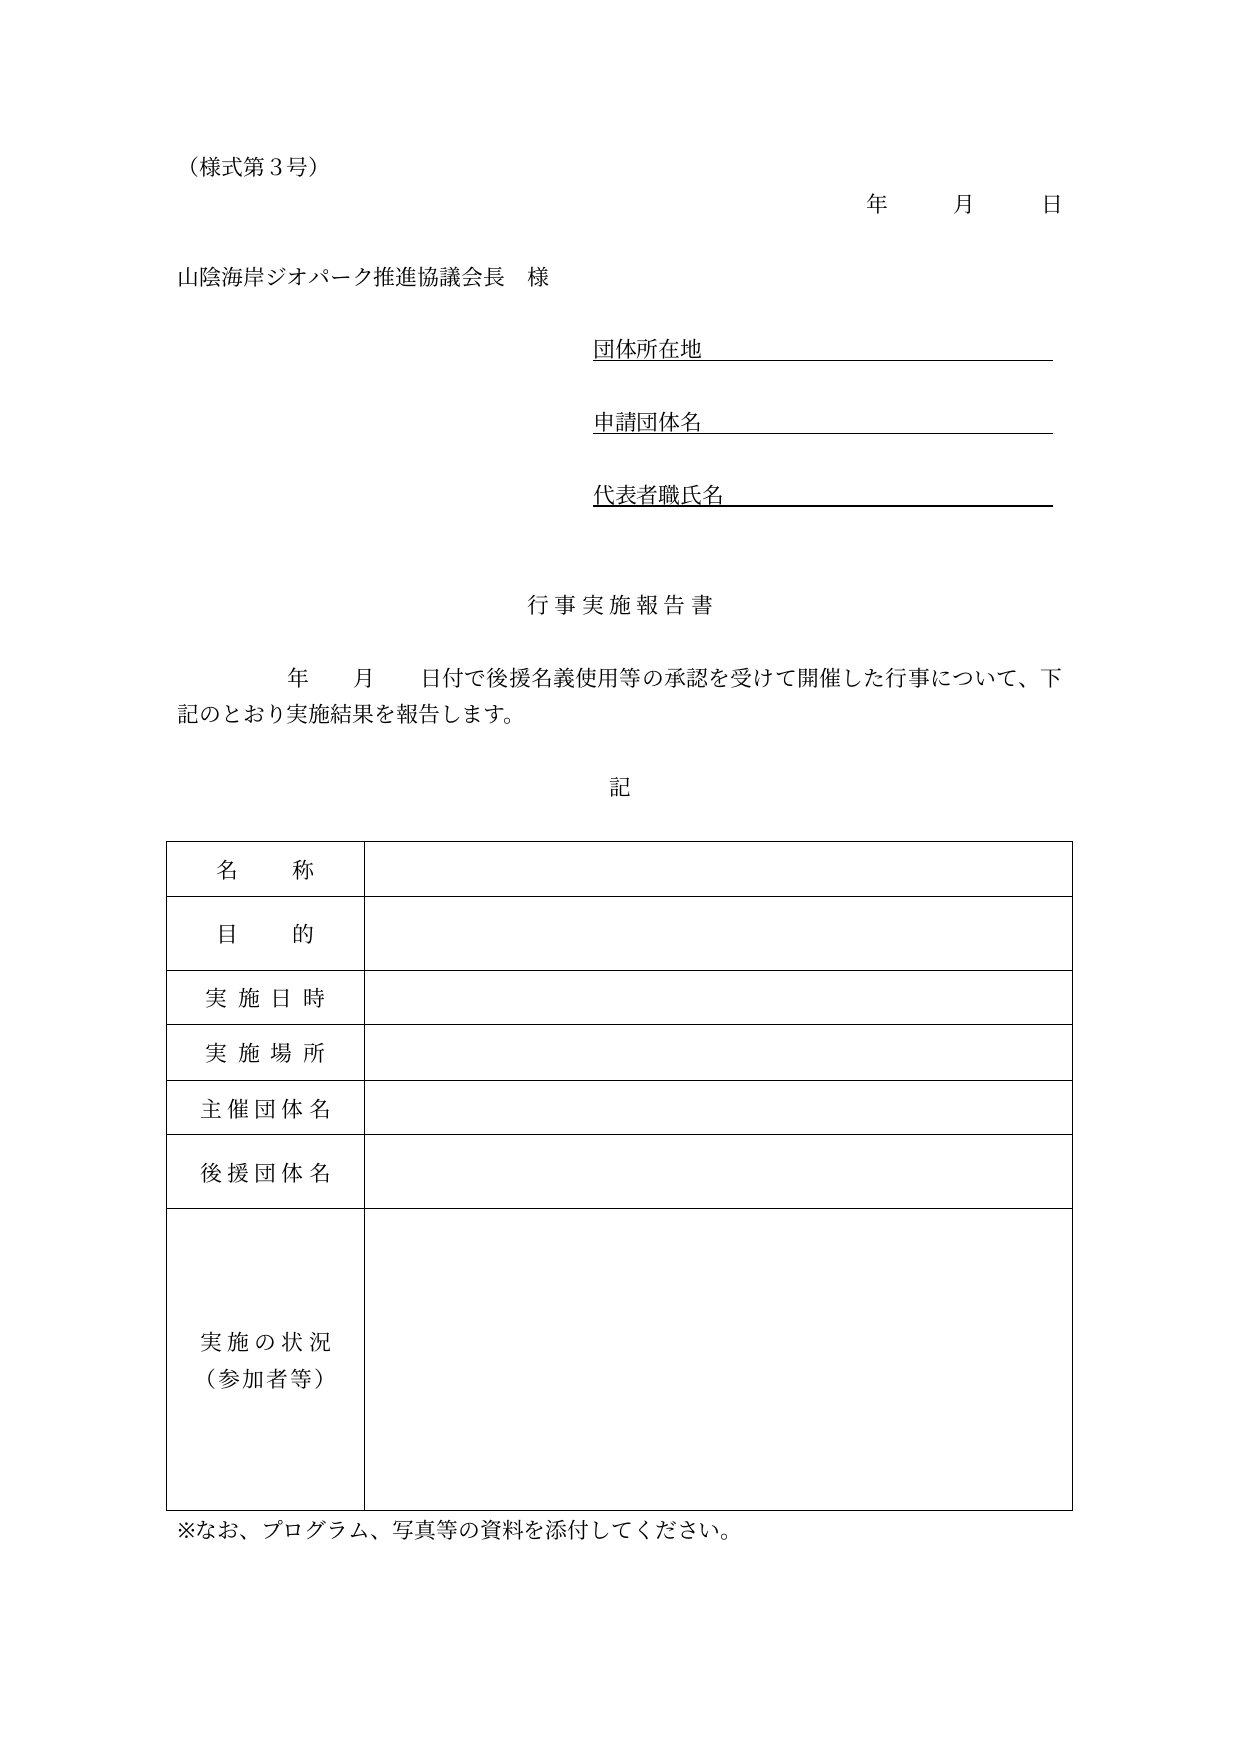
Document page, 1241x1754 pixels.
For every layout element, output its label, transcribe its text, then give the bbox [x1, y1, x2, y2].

text 申請団体名 [177, 403, 1063, 439]
table_cell 主催団体名 [167, 1081, 364, 1134]
table_cell 実施日時 [167, 971, 364, 1023]
text 行事実施報告書 [177, 585, 1063, 622]
text 代表者職氏名 [177, 476, 1063, 512]
table_cell [365, 1209, 1072, 1509]
table_cell 後援団体名 [167, 1135, 364, 1208]
text 年 月 日 [177, 184, 1063, 221]
text ※なお、プログラム、写真等の資料を添付してください。 [177, 1511, 1063, 1547]
table_cell [365, 897, 1072, 969]
table_header 名称 [167, 842, 364, 896]
text （様式第３号） [177, 148, 1063, 184]
table_cell [365, 1081, 1072, 1134]
table_cell [365, 1025, 1072, 1080]
table_cell [365, 1135, 1072, 1208]
table_cell 目的 [167, 897, 364, 969]
text 年 月 日付で後援名義使用等の承認を受けて開催した行事について、下記のとおり実施結果を報告します。 [177, 658, 1063, 731]
table_header [365, 842, 1072, 896]
table_cell [365, 971, 1072, 1023]
table_cell 実施場所 [167, 1025, 364, 1080]
table_cell 実施の状況 （参加者等） [167, 1209, 364, 1509]
text 記 [177, 768, 1063, 804]
text 山陰海岸ジオパーク推進協議会長 様 [177, 257, 1063, 294]
text 団体所在地 [177, 330, 1063, 367]
